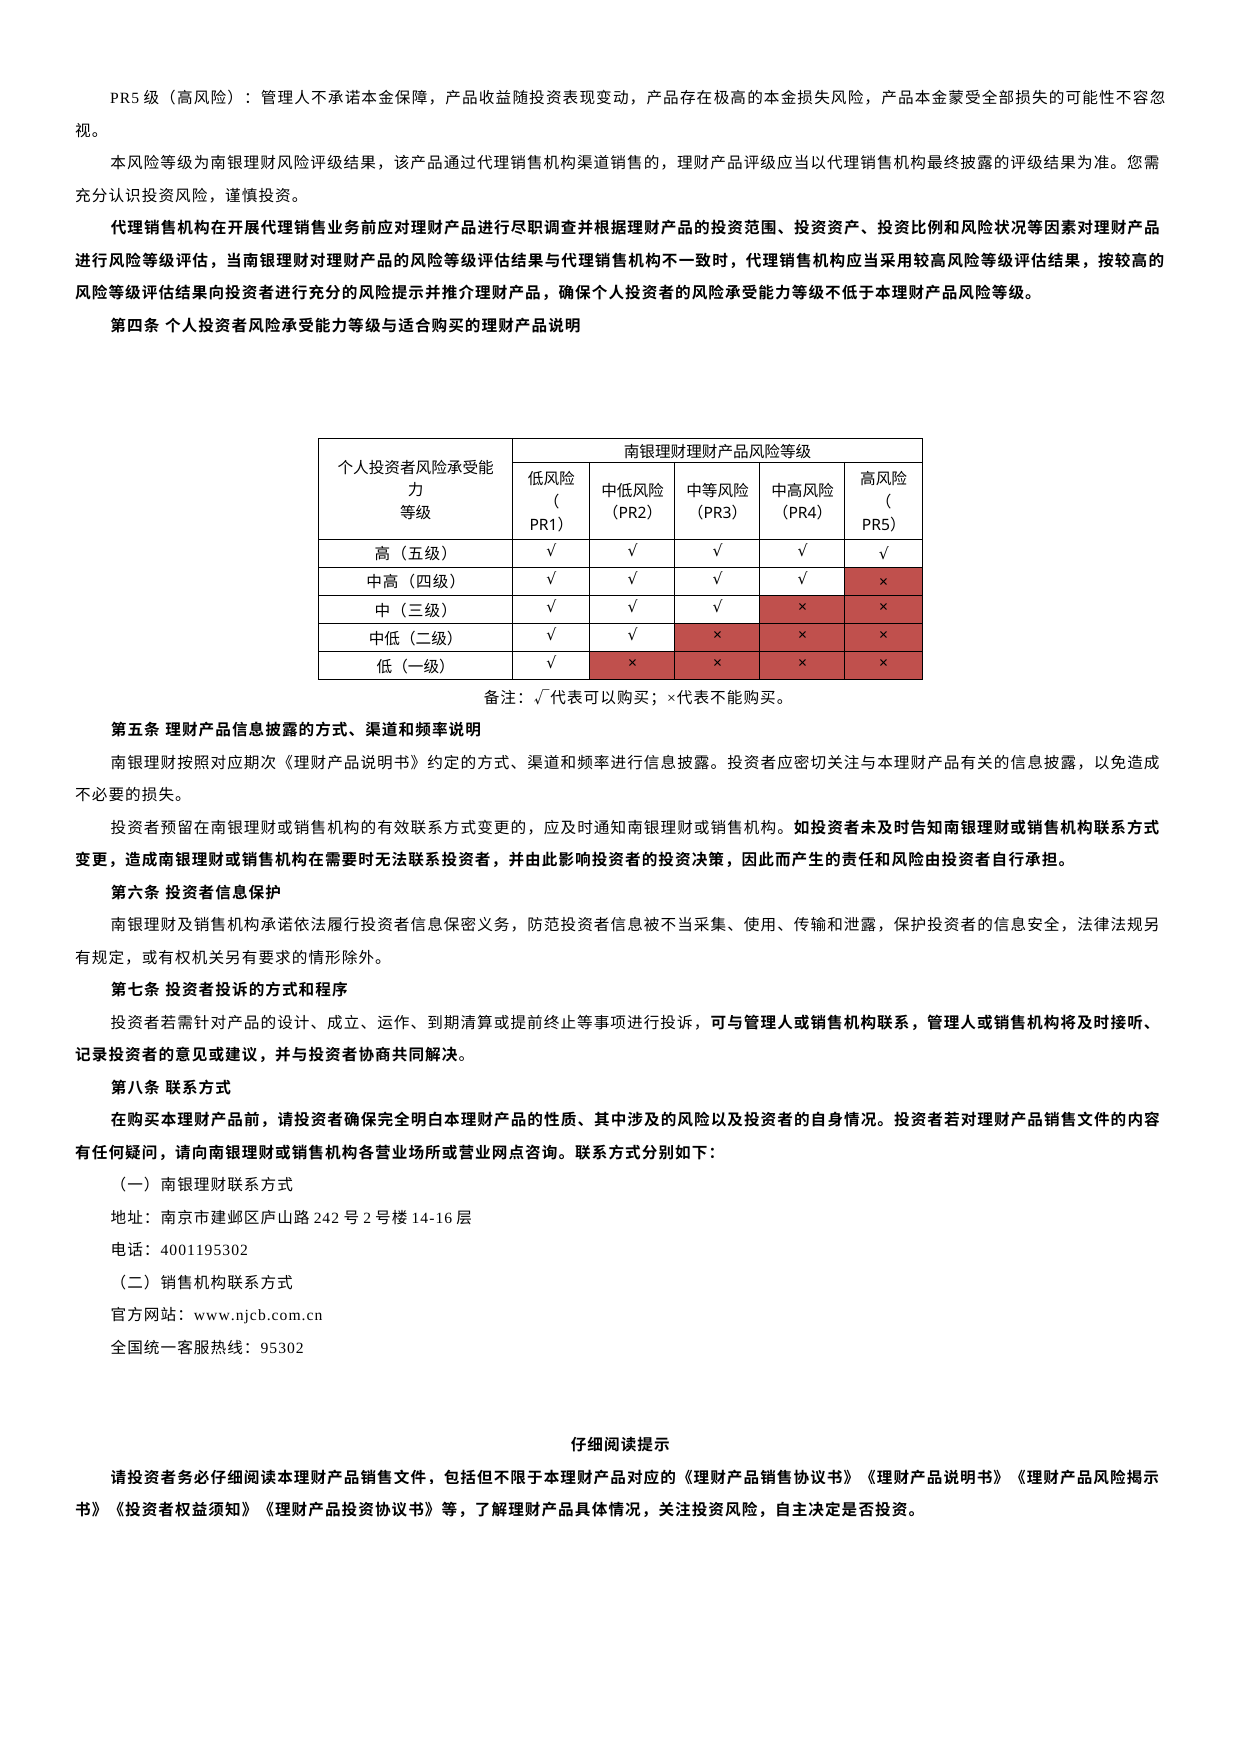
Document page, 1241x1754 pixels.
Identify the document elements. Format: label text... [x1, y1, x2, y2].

table_cell × [760, 624, 844, 651]
table_cell × [675, 652, 759, 679]
text 仔细阅读提示 [75, 1428, 1165, 1460]
table_cell × [845, 652, 922, 679]
text （一）南银理财联系方式 [75, 1168, 1165, 1200]
text 代理销售机构在开展代理销售业务前应对理财产品进行尽职调查并根据理财产品的投资范围、投资资产、投资比例和风险状况等因素对理财产品进行风险等级评估，当南银理财对理财产品的风险等级评估结果与代理销售机构不一致时，代理销售机构应当采用较高风险等级评估结果，按较高的风险等级评估结果向投资者进行充分的风险提示并推介理财产品，确保个人投资者的风险承受能力等级不低于本理财产品风险等级。 [75, 211, 1165, 308]
table_cell √ [845, 540, 922, 567]
table_cell √ [513, 540, 589, 567]
list 个人投资者风险承受能力等级与适合购买的理财产品说明 [75, 308, 1165, 341]
text 投资者若需针对产品的设计、成立、运作、到期清算或提前终止等事项进行投诉，可与管理人或销售机构联系，管理人或销售机构将及时接听、记录投资者的意见或建议，并与投资者协商共同解决。 [75, 1005, 1165, 1070]
table_cell 中高（四级） [319, 568, 512, 595]
table_cell 中低（二级） [319, 624, 512, 651]
text 第八条 联系方式 [75, 1070, 1165, 1103]
table_cell √ [590, 568, 674, 595]
table_cell √ [675, 596, 759, 623]
text PR5级（高风险）：管理人不承诺本金保障，产品收益随投资表现变动，产品存在极高的本金损失风险，产品本金蒙受全部损失的可能性不容忽视。 [75, 81, 1165, 146]
text 在购买本理财产品前，请投资者确保完全明白本理财产品的性质、其中涉及的风险以及投资者的自身情况。投资者若对理财产品销售文件的内容有任何疑问，请向南银理财或销售机构各营业场所或营业网点咨询。联系方式分别如下： [75, 1103, 1165, 1168]
text 全国统一客服热线：95302 [75, 1330, 1165, 1363]
text 官方网站：www.njcb.com.cn [75, 1298, 1165, 1330]
table_cell 低（一级） [319, 652, 512, 679]
table_cell √ [675, 540, 759, 567]
table_cell 低风险 （PR1） [513, 463, 589, 538]
table_cell 中（三级） [319, 596, 512, 623]
table_cell 中高风险 （PR4） [760, 463, 844, 538]
table_cell × [590, 652, 674, 679]
text 电话：4001195302 [110, 1233, 1165, 1265]
text 第五条 理财产品信息披露的方式、渠道和频率说明 [75, 713, 1165, 745]
text 南银理财按照对应期次《理财产品说明书》约定的方式、渠道和频率进行信息披露。投资者应密切关注与本理财产品有关的信息披露，以免造成不必要的损失。 [75, 745, 1165, 810]
table_cell √ [513, 568, 589, 595]
table_cell × [845, 596, 922, 623]
table_cell 中低风险 （PR2） [590, 463, 674, 538]
table_cell √ [590, 596, 674, 623]
table_header 个人投资者风险承受能力 等级 [319, 439, 512, 538]
table_cell 中等风险 （PR3） [675, 463, 759, 538]
text 地址：南京市建邺区庐山路242号2号楼14-16层 [110, 1200, 1165, 1233]
table_cell × [675, 624, 759, 651]
table_cell × [760, 652, 844, 679]
table_cell √ [675, 568, 759, 595]
table_cell × [760, 596, 844, 623]
table_cell × [845, 624, 922, 651]
table_cell √ [513, 652, 589, 679]
text 第七条 投资者投诉的方式和程序 [75, 973, 1165, 1005]
table_cell × [845, 568, 922, 595]
text 本风险等级为南银理财风险评级结果，该产品通过代理销售机构渠道销售的，理财产品评级应当以代理销售机构最终披露的评级结果为准。您需充分认识投资风险，谨慎投资。 [75, 146, 1165, 211]
table_cell 高风险 （PR5） [845, 463, 922, 538]
table_cell √ [760, 540, 844, 567]
text 投资者预留在南银理财或销售机构的有效联系方式变更的，应及时通知南银理财或销售机构。如投资者未及时告知南银理财或销售机构联系方式变更，造成南银理财或销售机构在需要时无法联系投资者，并由此影响投资者的投资决策，因此而产生的责任和风险由投资者自行承担。 [75, 810, 1165, 875]
text 南银理财及销售机构承诺依法履行投资者信息保密义务，防范投资者信息被不当采集、使用、传输和泄露，保护投资者的信息安全，法律法规另有规定，或有权机关另有要求的情形除外。 [75, 908, 1165, 973]
table_cell √ [513, 596, 589, 623]
table_cell 高（五级） [319, 540, 512, 567]
table_cell √ [590, 540, 674, 567]
table_cell √ [513, 624, 589, 651]
text 请投资者务必仔细阅读本理财产品销售文件，包括但不限于本理财产品对应的《理财产品销售协议书》《理财产品说明书》《理财产品风险揭示书》《投资者权益须知》《理财产品投资协议书》等，了解理财产品具体情况，关注投资风险，自主决定是否投资。 [75, 1460, 1165, 1525]
text 第六条 投资者信息保护 [75, 875, 1165, 908]
text （二）销售机构联系方式 [75, 1265, 1165, 1298]
table_cell √ [590, 624, 674, 651]
text 备注：√代表可以购买；×代表不能购买。 [75, 680, 1165, 713]
table_header 南银理财理财产品风险等级 [513, 439, 922, 462]
table_cell √ [760, 568, 844, 595]
